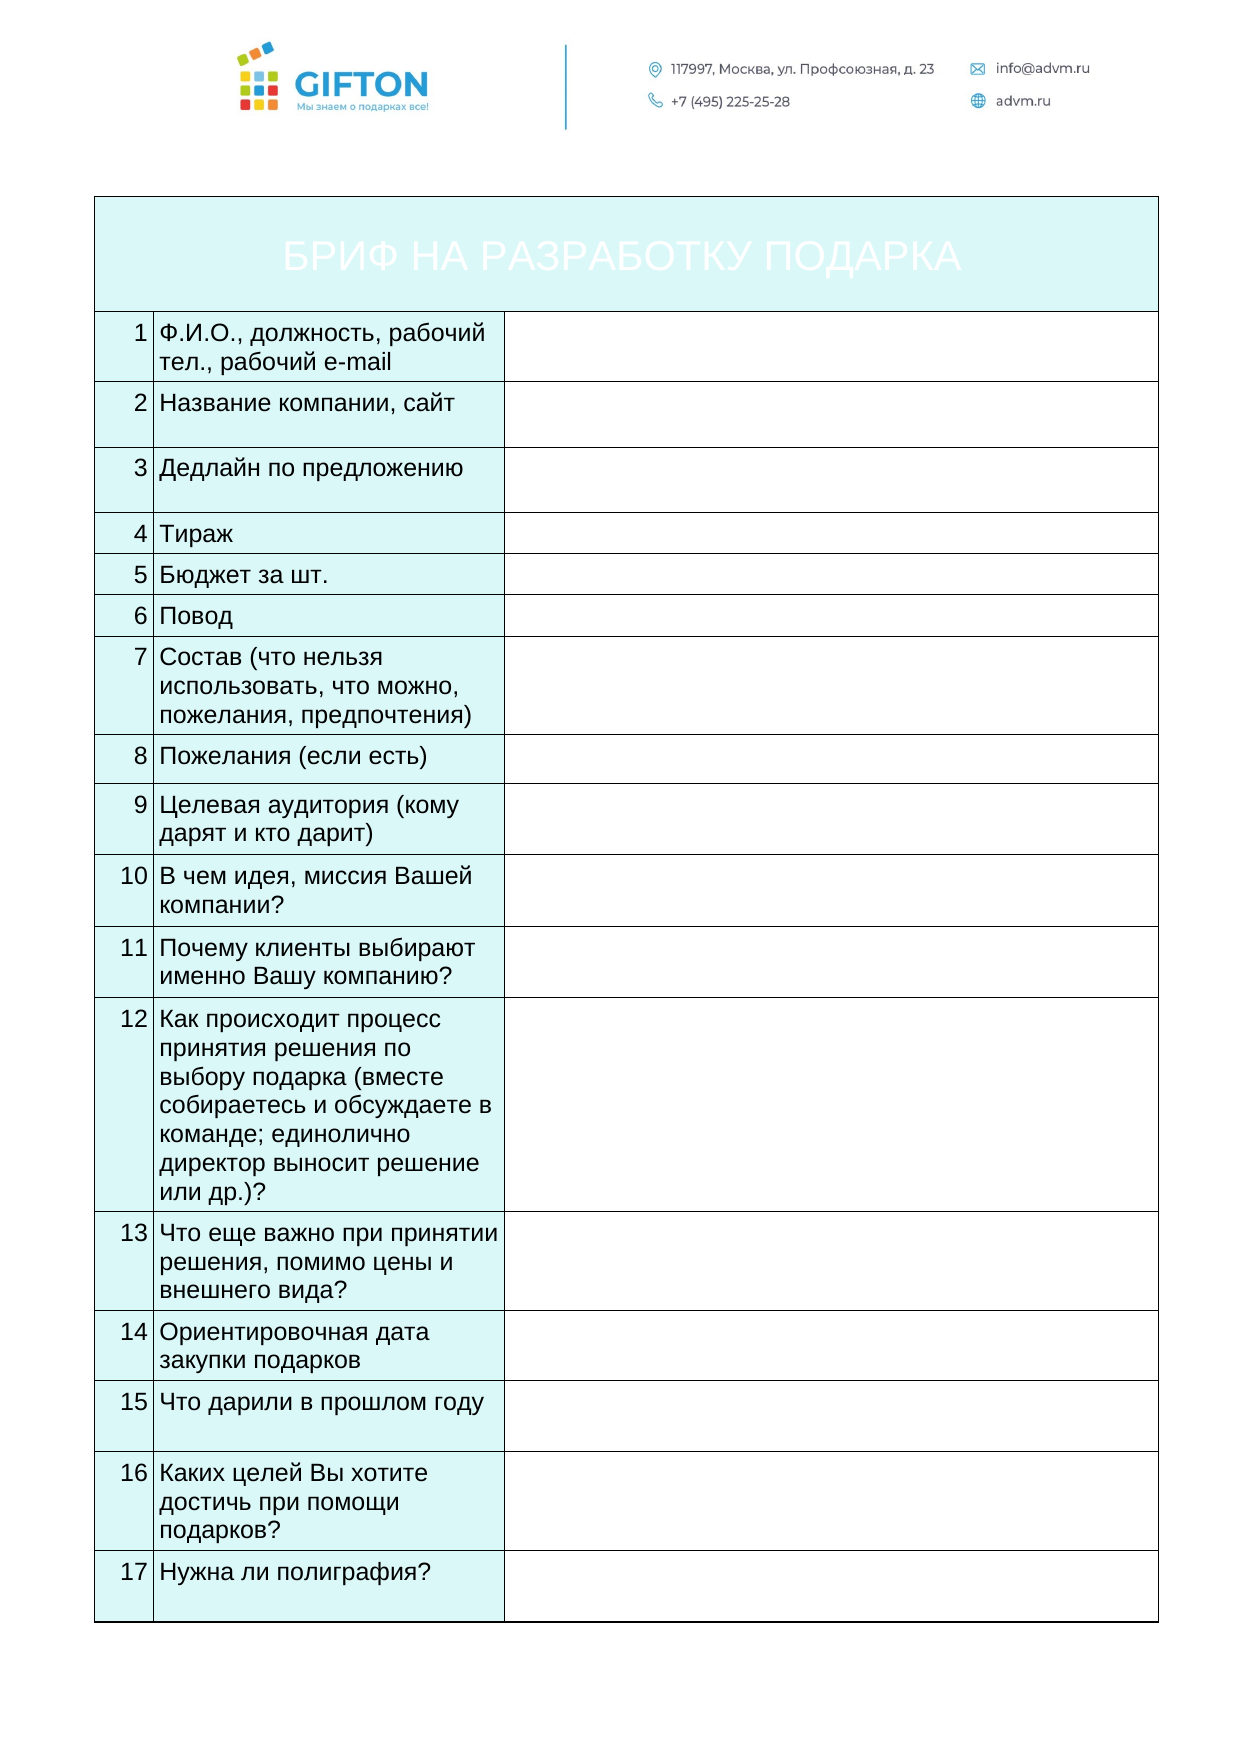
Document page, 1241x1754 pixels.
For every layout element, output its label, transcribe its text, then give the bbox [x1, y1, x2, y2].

table_cell [505, 513, 1158, 553]
table_cell [505, 735, 1158, 783]
table_cell Название компании, сайт [154, 382, 504, 447]
table_cell [505, 382, 1158, 447]
table_cell Ф.И.О., должность, рабочий тел., рабочий e-mail [154, 312, 504, 381]
table_cell Повод [154, 595, 504, 636]
table_cell Нужна ли полиграфия? [154, 1551, 504, 1621]
table_cell [505, 784, 1158, 854]
table_cell [505, 1551, 1158, 1621]
table_cell Бюджет за шт. [154, 554, 504, 594]
table_cell [505, 927, 1158, 997]
table_header БРИФ НА РАЗРАБОТКУ ПОДАРКА [95, 197, 1158, 311]
table_cell 11 [95, 927, 153, 997]
table_cell [505, 595, 1158, 636]
table_cell 16 [95, 1452, 153, 1550]
table_cell [505, 554, 1158, 594]
table_cell 17 [95, 1551, 153, 1621]
table_cell В чем идея, миссия Вашей компании? [154, 855, 504, 926]
table_cell 3 [95, 448, 153, 512]
table_cell Что дарили в прошлом году [154, 1381, 504, 1451]
table_cell Как происходит процесс принятия решения по выбору подарка (вместе собираетесь и обсуждаете в команде; единолично директор выносит решение или др.)? [154, 998, 504, 1211]
table_cell Пожелания (если есть) [154, 735, 504, 783]
table_cell [505, 1452, 1158, 1550]
table_cell 5 [95, 554, 153, 594]
table_cell [505, 1381, 1158, 1451]
table_cell Ориентировочная дата закупки подарков [154, 1311, 504, 1380]
table_cell 15 [95, 1381, 153, 1451]
table_cell Дедлайн по предложению [154, 448, 504, 512]
table_cell [505, 312, 1158, 381]
table_cell Состав (что нельзя использовать, что можно, пожелания, предпочтения) [154, 637, 504, 734]
table_cell [505, 448, 1158, 512]
table_cell 10 [95, 855, 153, 926]
table_cell 7 [95, 637, 153, 734]
table_cell 13 [95, 1212, 153, 1310]
table_cell 2 [95, 382, 153, 447]
picture [177, 14, 1152, 136]
table_cell Что еще важно при принятии решения, помимо цены и внешнего вида? [154, 1212, 504, 1310]
table_cell 8 [95, 735, 153, 783]
table_cell 4 [95, 513, 153, 553]
table_cell Почему клиенты выбирают именно Вашу компанию? [154, 927, 504, 997]
table_cell 14 [95, 1311, 153, 1380]
table_cell 1 [95, 312, 153, 381]
table_cell Каких целей Вы хотите достичь при помощи подарков? [154, 1452, 504, 1550]
table_cell 12 [95, 998, 153, 1211]
table_cell 9 [95, 784, 153, 854]
table_cell Тираж [154, 513, 504, 553]
table_cell 6 [95, 595, 153, 636]
table_cell [505, 1311, 1158, 1380]
table_cell [505, 855, 1158, 926]
table_cell [505, 998, 1158, 1211]
table_cell [505, 637, 1158, 734]
table_cell Целевая аудитория (кому дарят и кто дарит) [154, 784, 504, 854]
table_cell [505, 1212, 1158, 1310]
